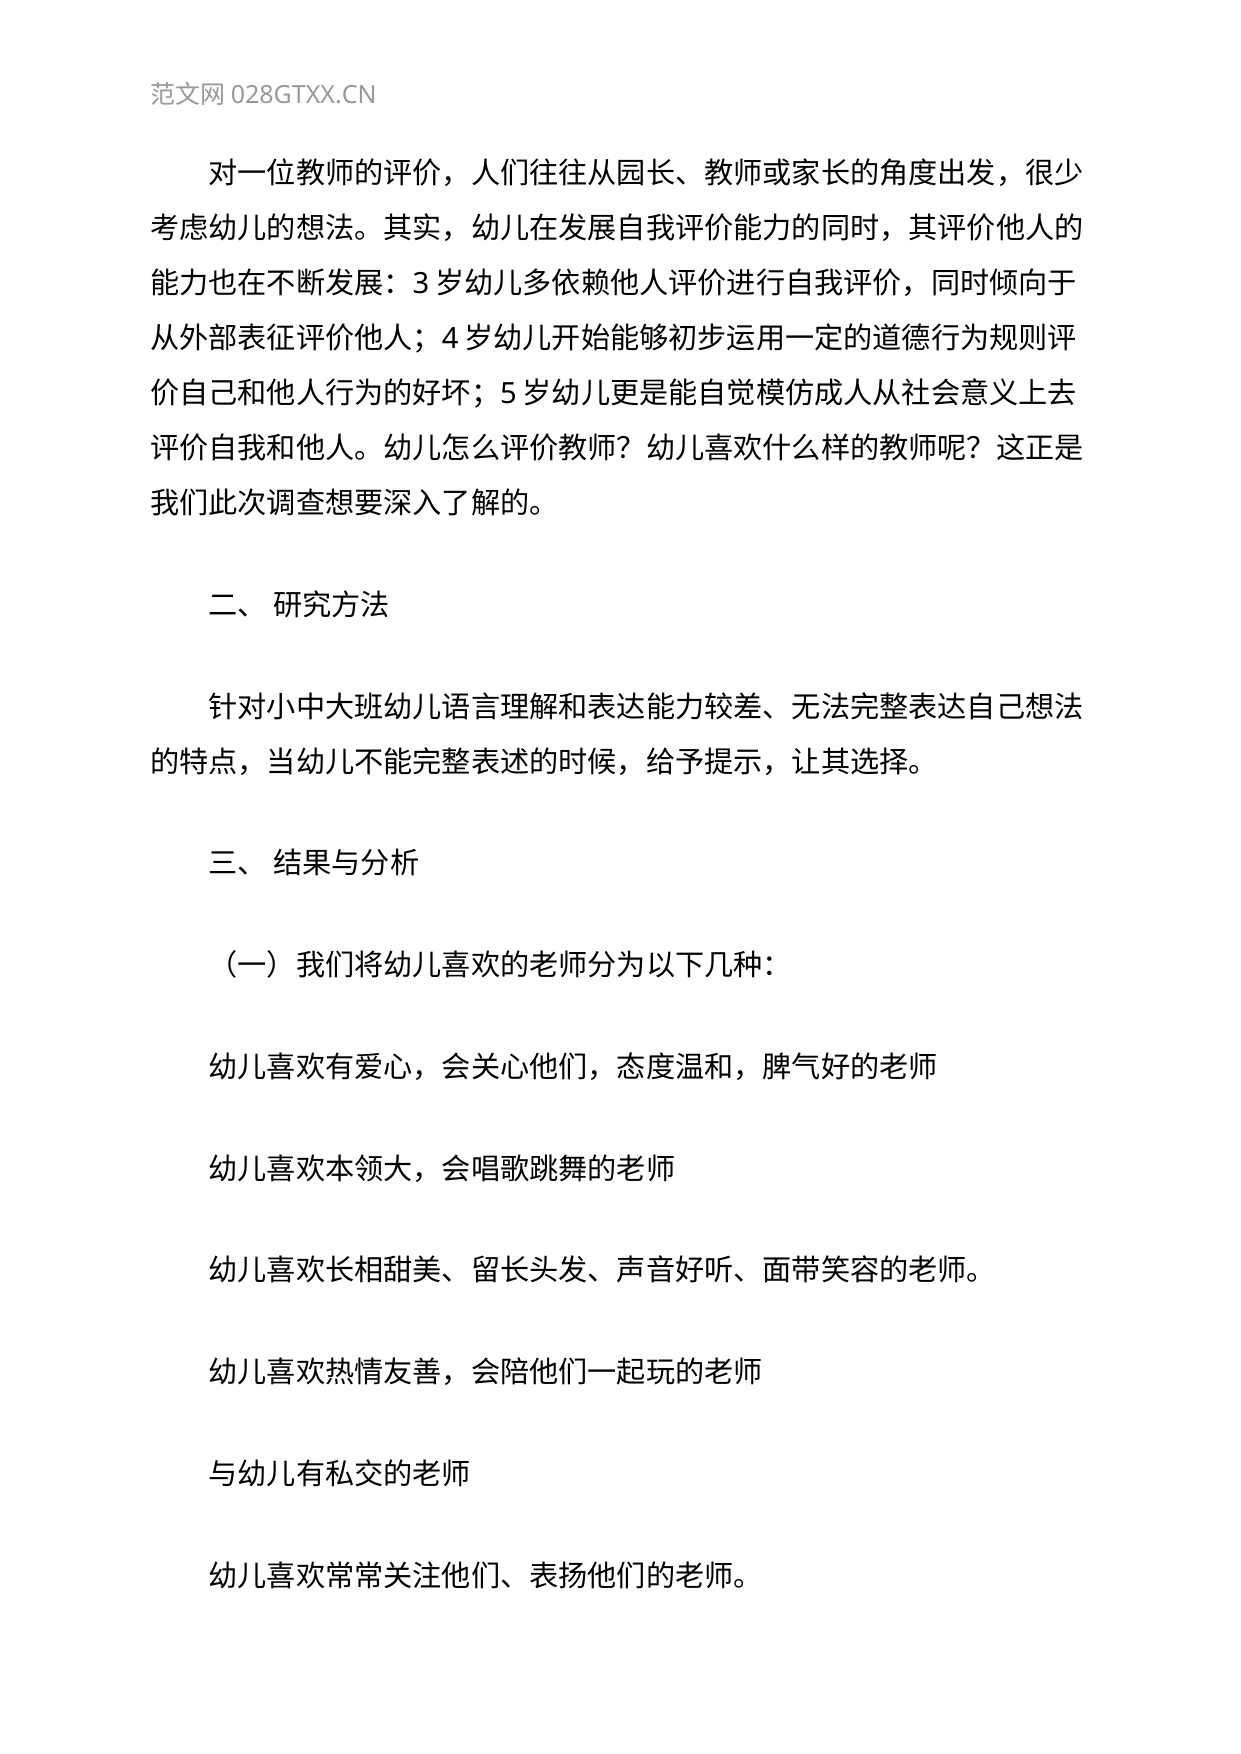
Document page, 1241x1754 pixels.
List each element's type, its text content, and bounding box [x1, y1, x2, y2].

text 幼儿喜欢有爱心，会关心他们，态度温和，脾气好的老师 [150, 1043, 1090, 1086]
text 幼儿喜欢长相甜美、留长头发、声音好听、面带笑容的老师。 [150, 1247, 1090, 1289]
text （一）我们将幼儿喜欢的老师分为以下几种： [150, 942, 1090, 984]
text 对一位教师的评价，人们往往从园长、教师或家长的角度出发，很少考虑幼儿的想法。其实，幼儿在发展自我评价能力的同时，其评价他人的能力也在不断发展：3岁幼儿多依赖他人评价进行自我评价，同时倾向于从外部表征评价他人；4岁幼儿开始能够初步运用一定的道德行为规则评价自己和他人行为的好坏；5岁幼儿更是能自觉模仿成人从社会意义上去评价自我和他人。幼儿怎么评价教师？幼儿喜欢什么样的教师呢？这正是我们此次调查想要深入了解的。 [150, 150, 1090, 522]
text 幼儿喜欢本领大，会唱歌跳舞的老师 [150, 1145, 1090, 1187]
text 幼儿喜欢常常关注他们、表扬他们的老师。 [150, 1552, 1090, 1594]
text 针对小中大班幼儿语言理解和表达能力较差、无法完整表达自己想法的特点，当幼儿不能完整表述的时候，给予提示，让其选择。 [150, 683, 1090, 780]
text 三、 结果与分析 [150, 840, 1090, 882]
text 幼儿喜欢热情友善，会陪他们一起玩的老师 [150, 1349, 1090, 1391]
text 与幼儿有私交的老师 [150, 1451, 1090, 1493]
text 二、 研究方法 [150, 581, 1090, 624]
